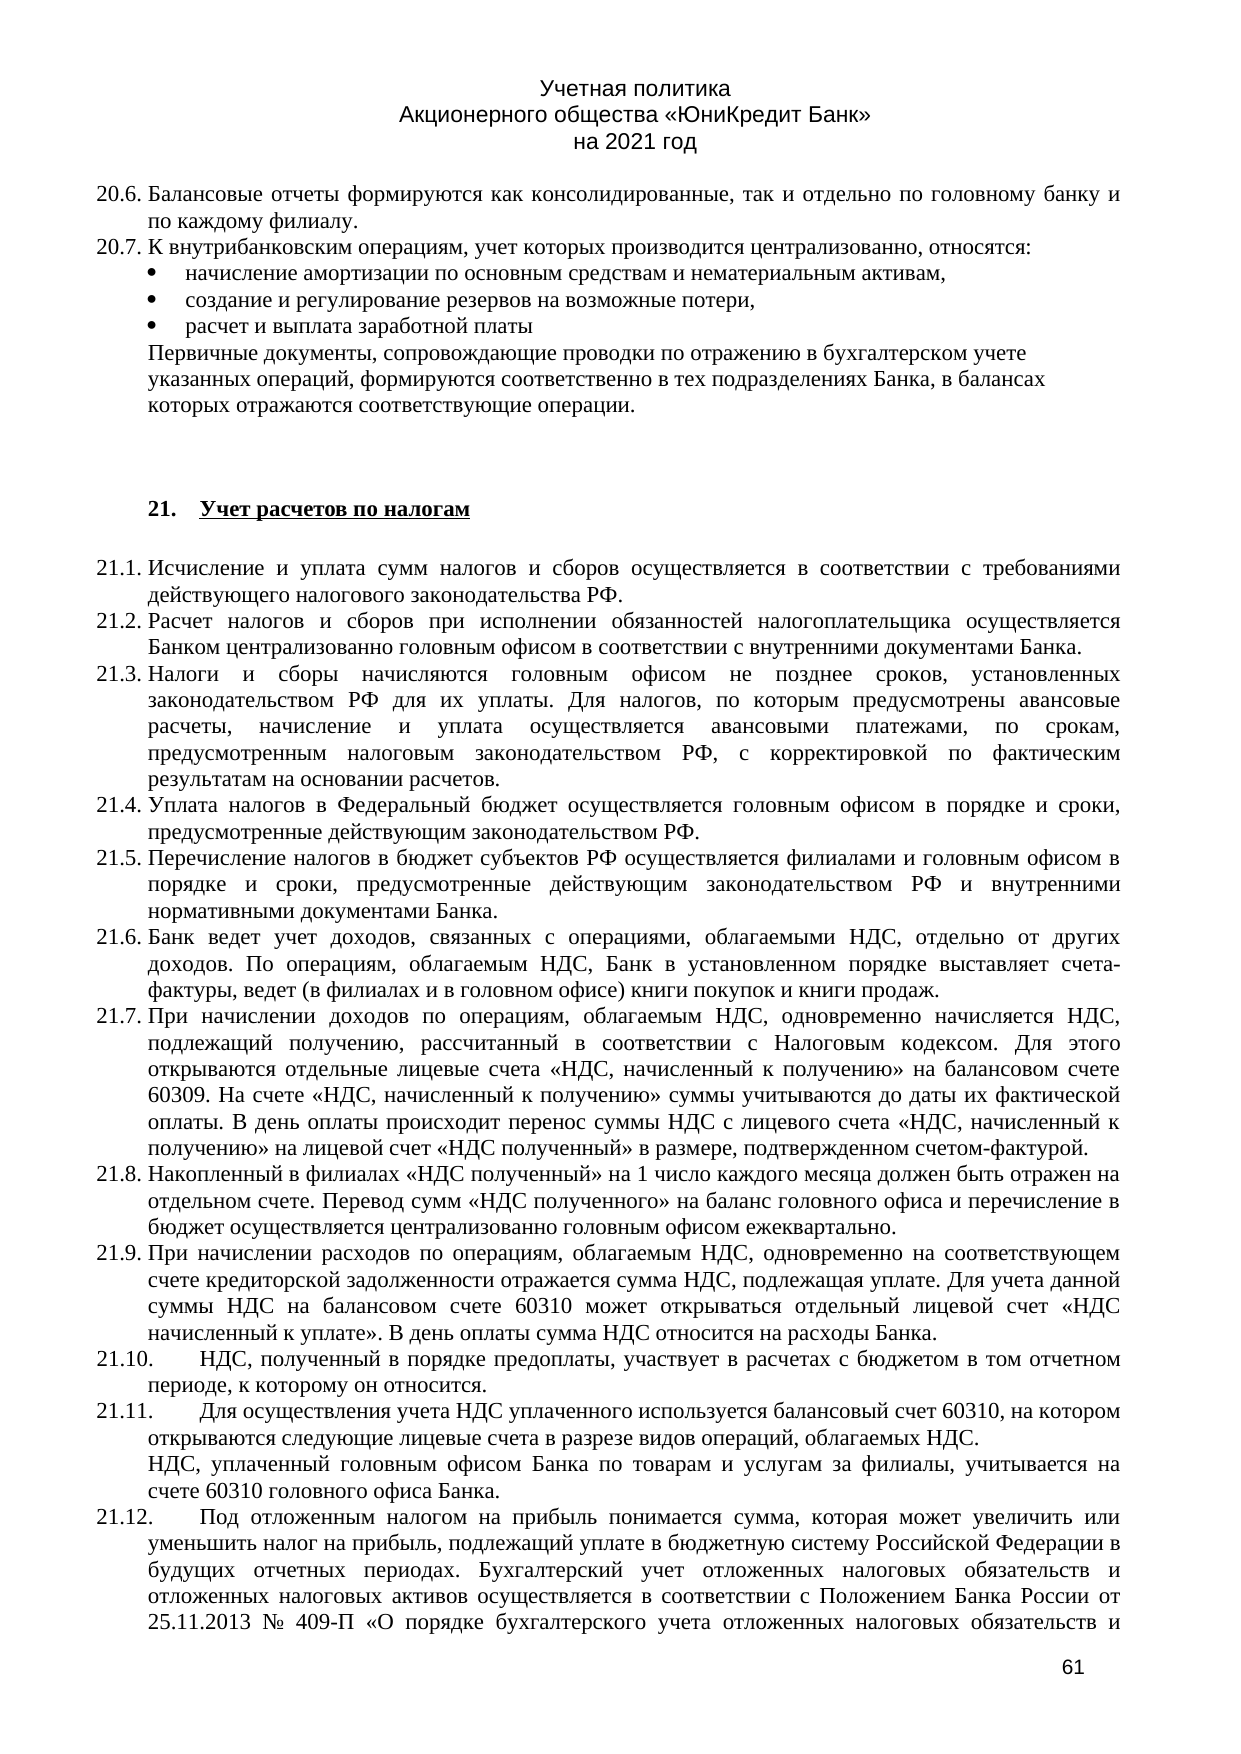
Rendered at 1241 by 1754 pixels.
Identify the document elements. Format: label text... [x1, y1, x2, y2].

list Балансовые отчеты формируются как консолидированные, так и отдельно по головному банку и по каждому филиалу. [96, 180, 1122, 233]
text НДС, уплаченный головным офисом Банка по товарам и услугам за филиалы, учитывается на счете 60310 головного офиса Банка. [148, 1450, 1122, 1503]
list При начислении расходов по операциям, облагаемым НДС, одновременно на соответствующем счете кредиторской задолженности отражается сумма НДС, подлежащая уплате. Для учета данной суммы НДС на балансовом счете 60310 может открываться отдельный лицевой счет «НДС начисленный к уплате». В день оплаты сумма НДС относится на расходы Банка. [96, 1239, 1122, 1345]
list Накопленный в филиалах «НДС полученный» на 1 число каждого месяца должен быть отражен на отдельном счете. Перевод сумм «НДС полученного» на баланс головного офиса и перечисление в бюджет осуществляется централизованно головным офисом ежеквартально. [96, 1160, 1122, 1239]
list При начислении доходов по операциям, облагаемым НДС, одновременно начисляется НДС, подлежащий получению, рассчитанный в соответствии с Налоговым кодексом. Для этого открываются отдельные лицевые счета «НДС, начисленный к получению» на балансовом счете 60309. На счете «НДС, начисленный к получению» суммы учитываются до даты их фактической оплаты. В день оплаты происходит перенос суммы НДС с лицевого счета «НДС, начисленный к получению» на лицевой счет «НДС полученный» в размере, подтвержденном счетом-фактурой. [96, 1002, 1122, 1160]
list Для осуществления учета НДС уплаченного используется балансовый счет 60310, на котором открываются следующие лицевые счета в разрезе видов операций, облагаемых НДС. [96, 1398, 1122, 1450]
list Уплата налогов в Федеральный бюджет осуществляется головным офисом в порядке и сроки, предусмотренные действующим законодательством РФ. [96, 791, 1122, 844]
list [96, 1503, 1122, 1635]
list Налоги и сборы начисляются головным офисом не позднее сроков, установленных законодательством РФ для их уплаты. Для налогов, по которым предусмотрены авансовые расчеты, начисление и уплата осуществляется авансовыми платежами, по срокам, предусмотренным налоговым законодательством РФ, с корректировкой по фактическим результатам на основании расчетов. [96, 660, 1122, 791]
list создание и регулирование резервов на возможные потери, [148, 286, 1122, 312]
list начисление амортизации по основным средствам и нематериальным активам, [148, 259, 1122, 286]
list расчет и выплата заработной платы [148, 312, 1122, 338]
list Банк ведет учет доходов, связанных с операциями, облагаемыми НДС, отдельно от других доходов. По операциям, облагаемым НДС, Банк в установленном порядке выставляет счета-фактуры, ведет (в филиалах и в головном офисе) книги покупок и книги продаж. [96, 923, 1122, 1002]
text Первичные документы, сопровождающие проводки по отражению в бухгалтерском учете указанных операций, формируются соответственно в тех подразделениях Банка, в балансах которых отражаются соответствующие операции. [148, 338, 1122, 418]
list НДС, полученный в порядке предоплаты, участвует в расчетах с бюджетом в том отчетном периоде, к которому он относится. [96, 1345, 1122, 1398]
subtitle Учет расчетов по налогам [148, 495, 1122, 522]
list Исчисление и уплата сумм налогов и сборов осуществляется в соответствии с требованиями действующего налогового законодательства РФ. [96, 554, 1122, 607]
list К внутрибанковским операциям, учет которых производится централизованно, относятся: [96, 233, 1122, 259]
list Расчет налогов и сборов при исполнении обязанностей налогоплательщика осуществляется Банком централизованно головным офисом в соответствии с внутренними документами Банка. [96, 607, 1122, 660]
list Перечисление налогов в бюджет субъектов РФ осуществляется филиалами и головным офисом в порядке и сроки, предусмотренные действующим законодательством РФ и внутренними нормативными документами Банка. [96, 844, 1122, 923]
